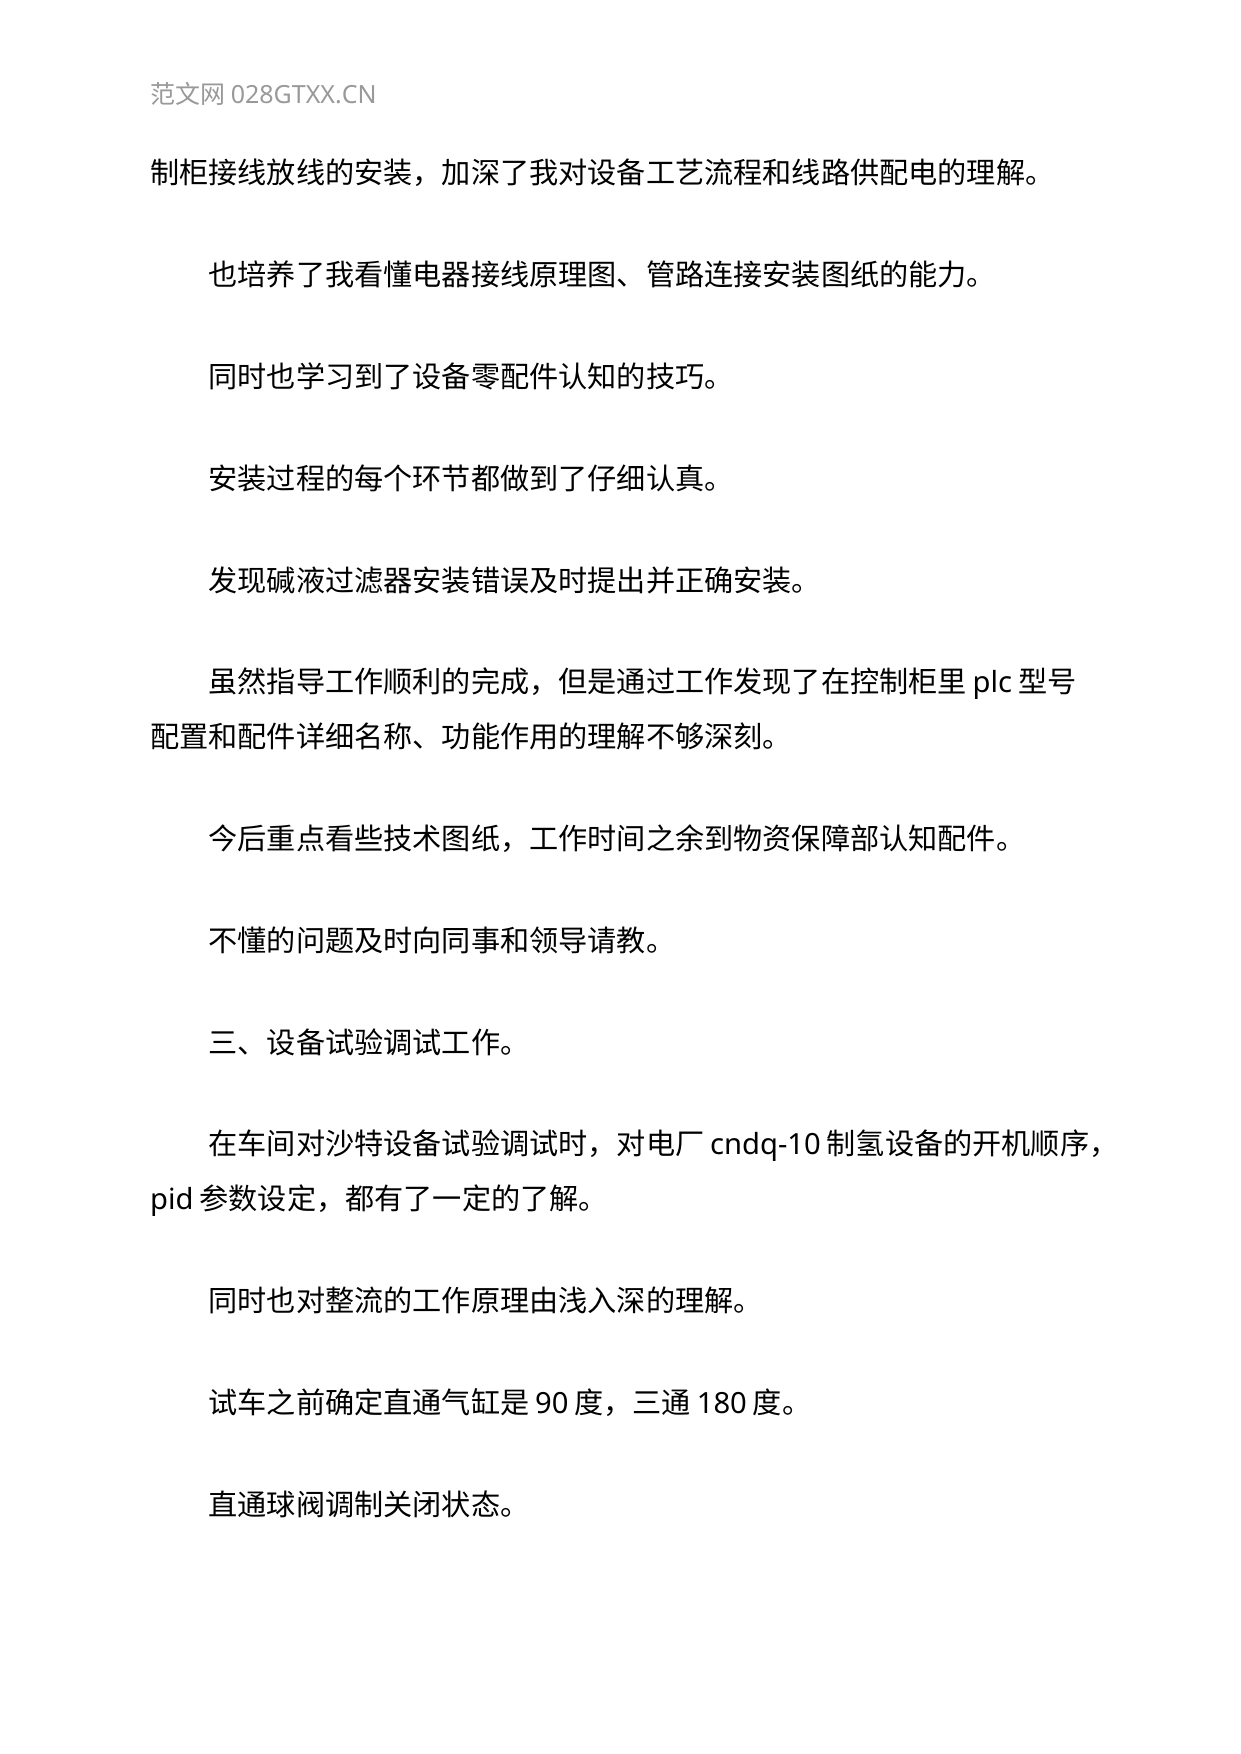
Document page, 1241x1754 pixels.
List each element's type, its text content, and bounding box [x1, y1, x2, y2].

text 同时也学习到了设备零配件认知的技巧。 [150, 353, 1090, 396]
text 安装过程的每个环节都做到了仔细认真。 [150, 455, 1090, 498]
text 今后重点看些技术图纸，工作时间之余到物资保障部认知配件。 [150, 816, 1090, 858]
text 三、设备试验调试工作。 [150, 1019, 1090, 1061]
text 同时也对整流的工作原理由浅入深的理解。 [150, 1278, 1090, 1320]
text 虽然指导工作顺利的完成，但是通过工作发现了在控制柜里plc型号配置和配件详细名称、功能作用的理解不够深刻。 [150, 659, 1090, 756]
text 试车之前确定直通气缸是90度，三通180度。 [150, 1380, 1090, 1422]
text 直通球阀调制关闭状态。 [150, 1482, 1090, 1524]
text 不懂的问题及时向同事和领导请教。 [150, 917, 1090, 960]
text 在车间对沙特设备试验调试时，对电厂cndq-10制氢设备的开机顺序，pid参数设定，都有了一定的了解。 [150, 1121, 1090, 1218]
text 发现碱液过滤器安装错误及时提出并正确安装。 [150, 557, 1090, 599]
text 也培养了我看懂电器接线原理图、管路连接安装图纸的能力。 [150, 252, 1090, 294]
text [150, 150, 1090, 192]
